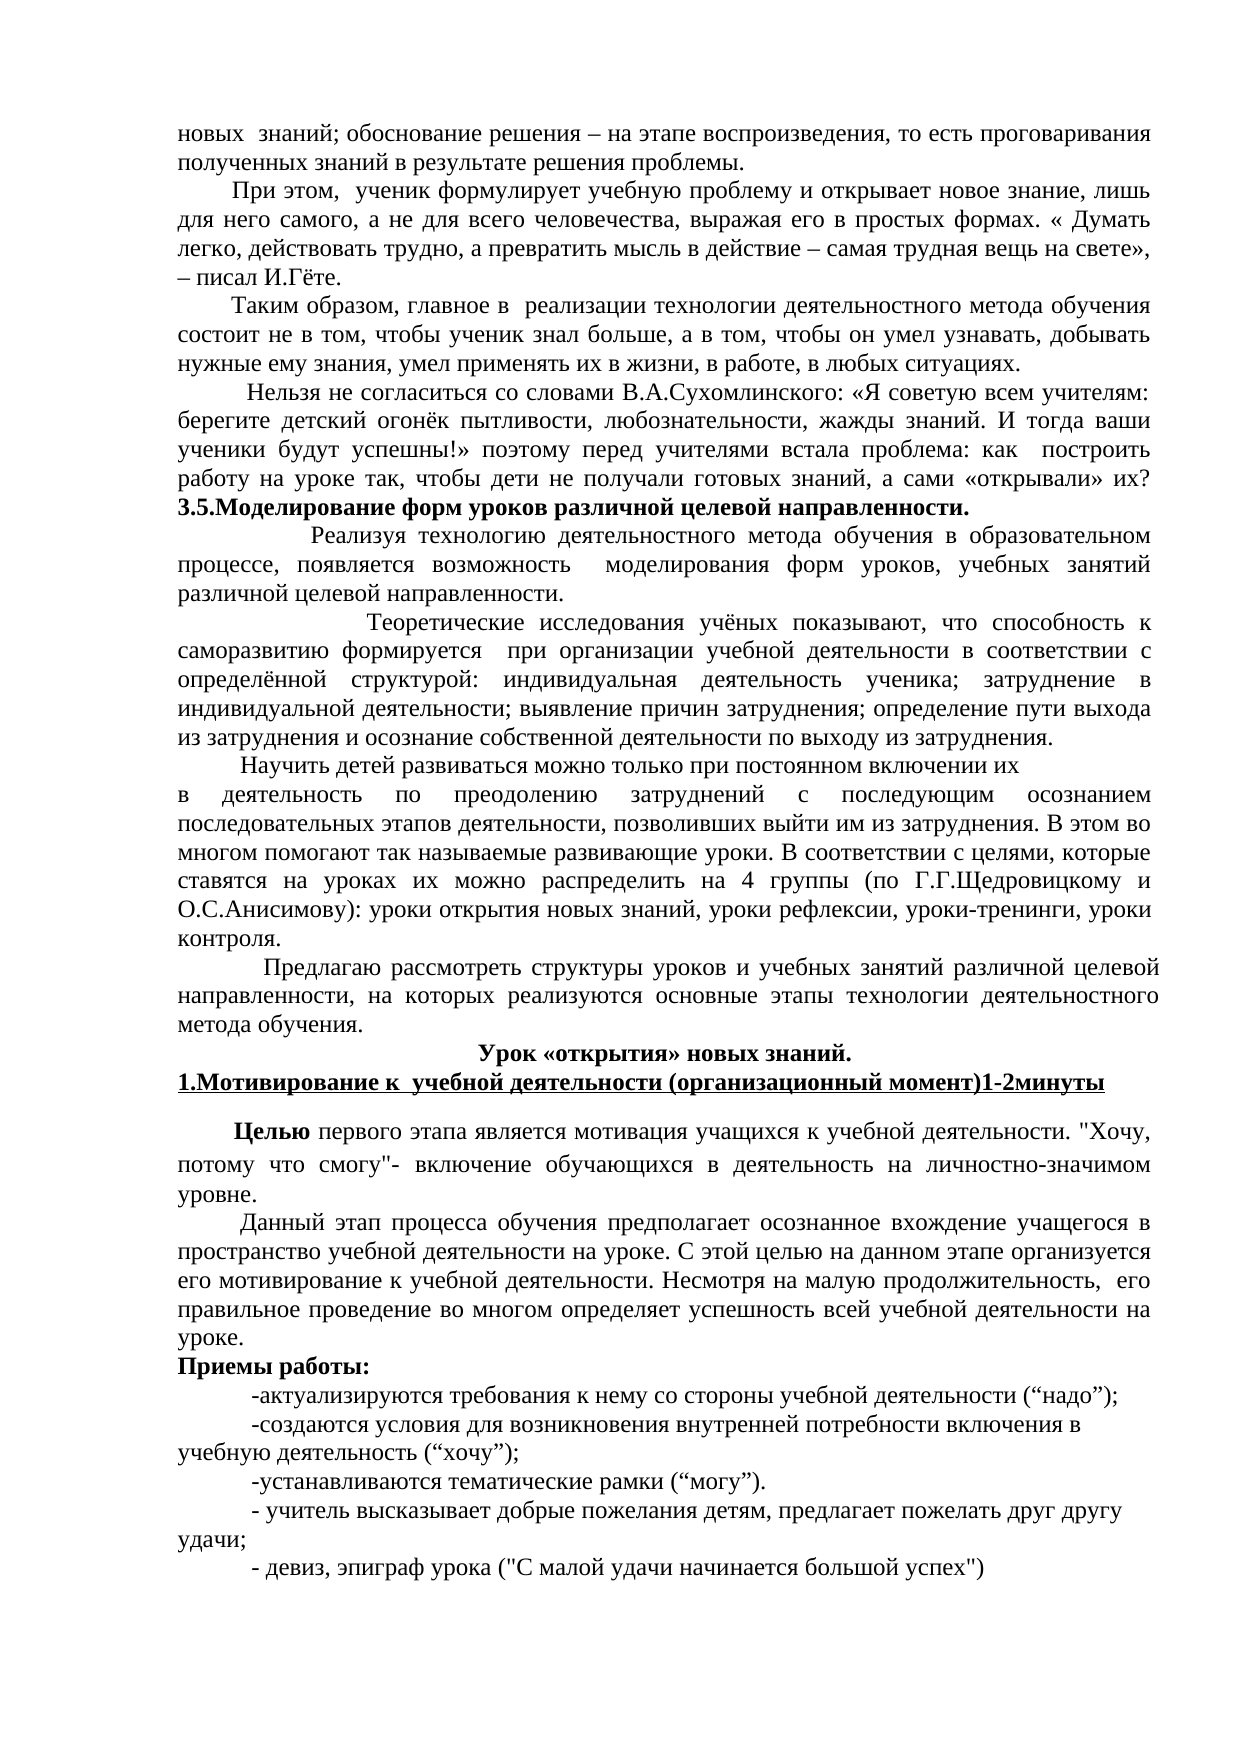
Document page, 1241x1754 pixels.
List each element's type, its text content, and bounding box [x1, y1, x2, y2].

text Таким образом, главное в реализации технологии деятельностного метода обучения состоит не в том, чтобы ученик знал больше, а в том, чтобы он умел узнавать, добывать нужные ему знания, умел применять их в жизни, в работе, в любых ситуациях. [177, 291, 1152, 377]
text Предлагаю рассмотреть структуры уроков и учебных занятий различной целевой направленности, на которых реализуются основные этапы технологии деятельностного метода обучения. [177, 952, 1160, 1038]
text Научить детей развиваться можно только при постоянном включении их [177, 751, 1240, 779]
text При этом, ученик формулирует учебную проблему и открывает новое знание, лишь для него самого, а не для всего человечества, выражая его в простых формах. « Думать легко, действовать трудно, а превратить мысль в действие – самая трудная вещь на свете», – писал И.Гёте. [177, 176, 1152, 291]
text Нельзя не согласиться со словами В.А.Сухомлинского: «Я советую всем учителям: берегите детский огонёк пытливости, любознательности, жажды знаний. И тогда ваши ученики будут успешны!» поэтому перед учителями встала проблема: как построить работу на уроке так, чтобы дети не получали готовых знаний, а сами «открывали» их? 3.5.Моделирование форм уроков различной целевой направленности. [177, 377, 1152, 521]
text в деятельность по преодолению затруднений с последующим осознанием последовательных этапов деятельности, позволивших выйти им из затруднения. В этом во многом помогают так называемые развивающие уроки. В соответствии с целями, которые ставятся на уроках их можно распределить на 4 группы (по Г.Г.Щедровицкому и О.С.Анисимову): уроки открытия новых знаний, уроки рефлексии, уроки-тренинги, уроки контроля. [177, 779, 1152, 952]
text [177, 118, 1152, 176]
text Приемы работы: -актуализируются требования к нему со стороны учебной деятельности (“надо”); -создаются условия для возникновения внутренней потребности включения в учебную деятельность (“хочу”); -устанавливаются тематические рамки (“могу”). - учитель высказывает добрые пожелания детям, предлагает пожелать друг другу удачи; - девиз, эпиграф урока ("С малой удачи начинается большой успех") [177, 1351, 1152, 1581]
text Урок «открытия» новых знаний. [177, 1038, 1152, 1067]
text 1.Мотивирование к учебной деятельности (организационный момент)1-2минуты [177, 1067, 1152, 1096]
text Целью первого этапа является мотивация учащихся к учебной деятельности. "Хочу, потому что смогу"- включение обучающихся в деятельность на личностно-значимом уровне. [177, 1116, 1152, 1207]
text Теоретические исследования учёных показывают, что способность к саморазвитию формируется при организации учебной деятельности в соответствии с определённой структурой: индивидуальная деятельность ученика; затруднение в индивидуальной деятельности; выявление причин затруднения; определение пути выхода из затруднения и осознание собственной деятельности по выходу из затруднения. [177, 607, 1152, 751]
text Данный этап процесса обучения предполагает осознанное вхождение учащегося в пространство учебной деятельности на уроке. С этой целью на данном этапе организуется его мотивирование к учебной деятельности. Несмотря на малую продолжительность, его правильное проведение во многом определяет успешность всей учебной деятельности на уроке. [177, 1207, 1152, 1351]
text Реализуя технологию деятельностного метода обучения в образовательном процессе, появляется возможность моделирования форм уроков, учебных занятий различной целевой направленности. [177, 521, 1152, 607]
